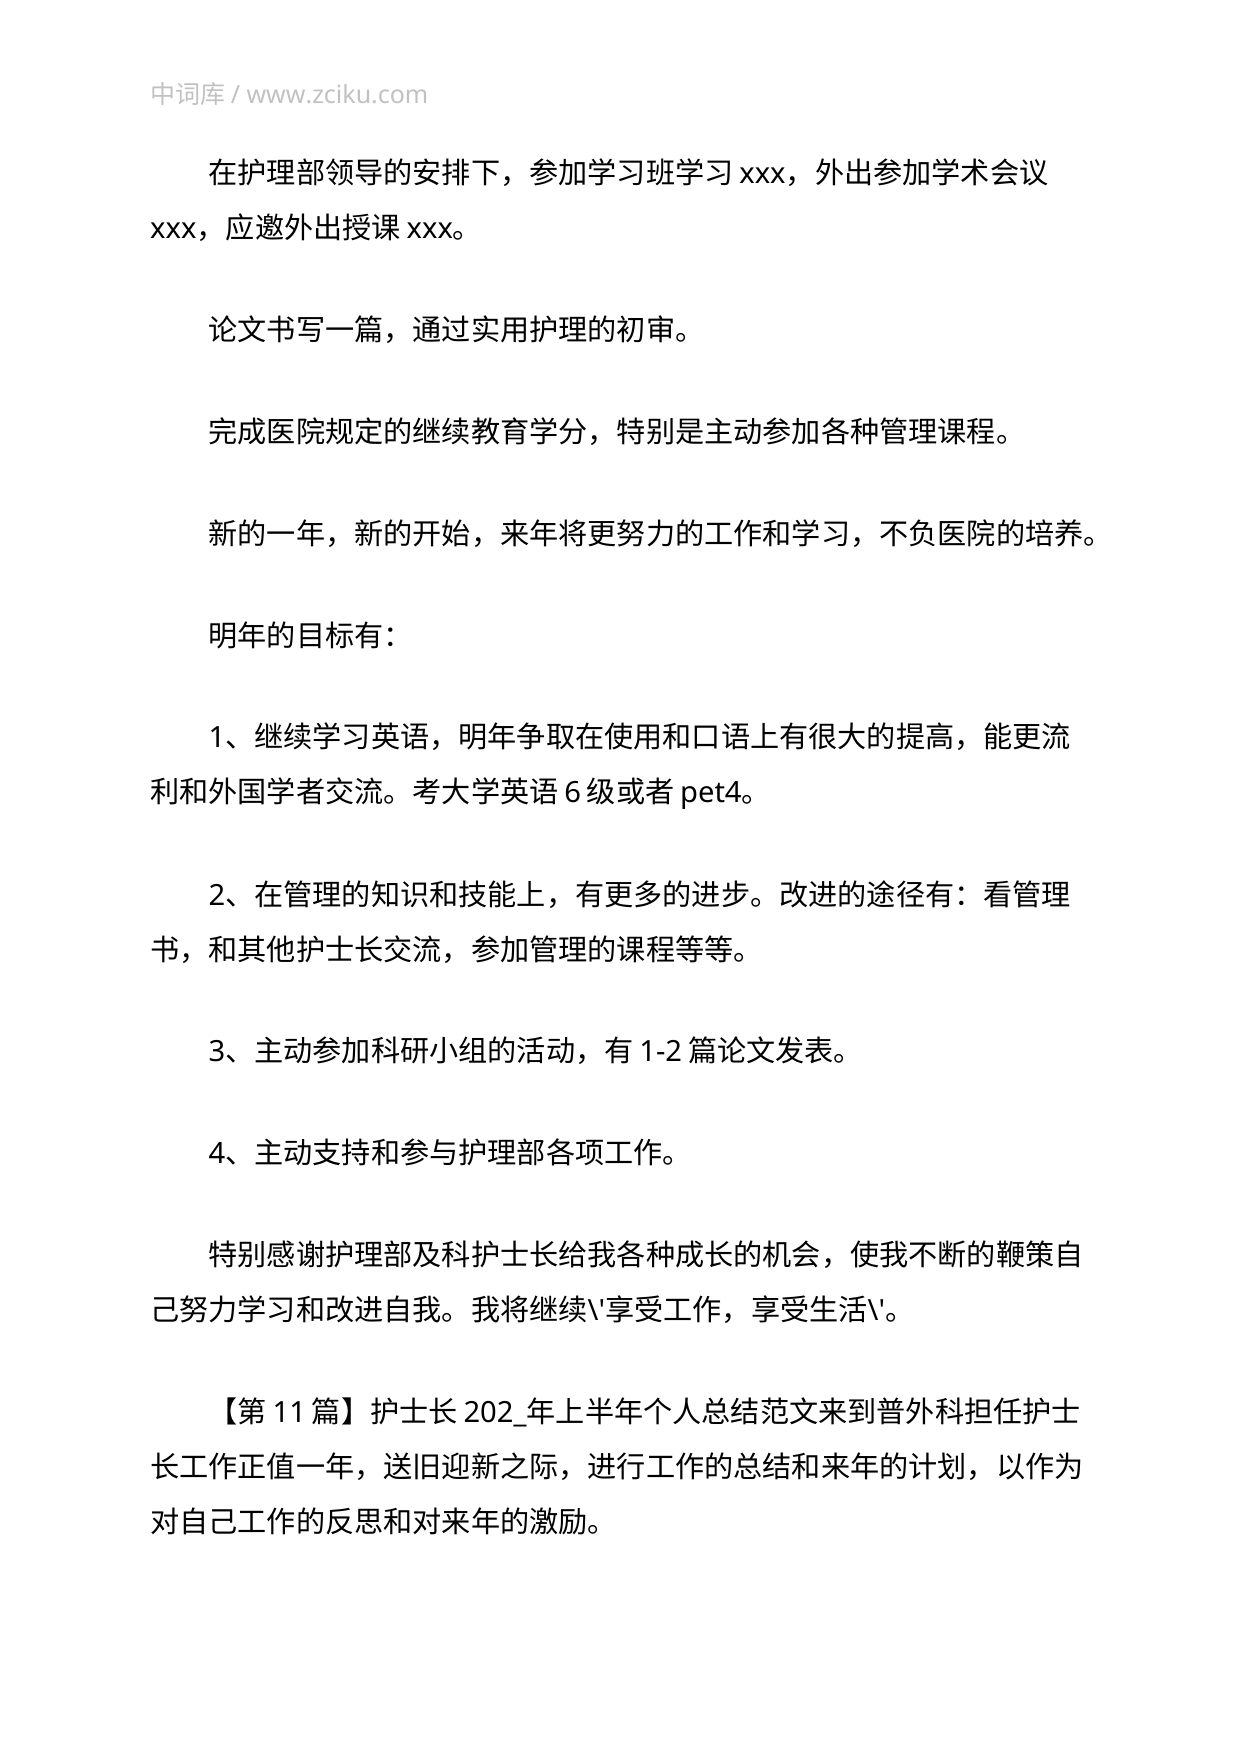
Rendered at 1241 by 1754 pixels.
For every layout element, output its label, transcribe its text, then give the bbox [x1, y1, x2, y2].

text 3、主动参加科研小组的活动，有1-2篇论文发表。 [150, 1028, 1090, 1070]
text 4、主动支持和参与护理部各项工作。 [150, 1130, 1090, 1172]
text 1、继续学习英语，明年争取在使用和口语上有很大的提高，能更流利和外国学者交流。考大学英语6级或者pet4。 [150, 714, 1090, 811]
text 明年的目标有： [150, 612, 1090, 654]
text 2、在管理的知识和技能上，有更多的进步。改进的途径有：看管理书，和其他护士长交流，参加管理的课程等等。 [150, 871, 1090, 968]
text 在护理部领导的安排下，参加学习班学习xxx，外出参加学术会议xxx，应邀外出授课xxx。 [150, 150, 1090, 247]
text 特别感谢护理部及科护士长给我各种成长的机会，使我不断的鞭策自己努力学习和改进自我。我将继续\'享受工作，享受生活\'。 [150, 1232, 1090, 1329]
text 新的一年，新的开始，来年将更努力的工作和学习，不负医院的培养。 [150, 511, 1090, 553]
text 完成医院规定的继续教育学分，特别是主动参加各种管理课程。 [150, 409, 1090, 451]
text 【第11篇】护士长202_年上半年个人总结范文来到普外科担任护士长工作正值一年，送旧迎新之际，进行工作的总结和来年的计划，以作为对自己工作的反思和对来年的激励。 [150, 1389, 1090, 1541]
text 论文书写一篇，通过实用护理的初审。 [150, 307, 1090, 349]
